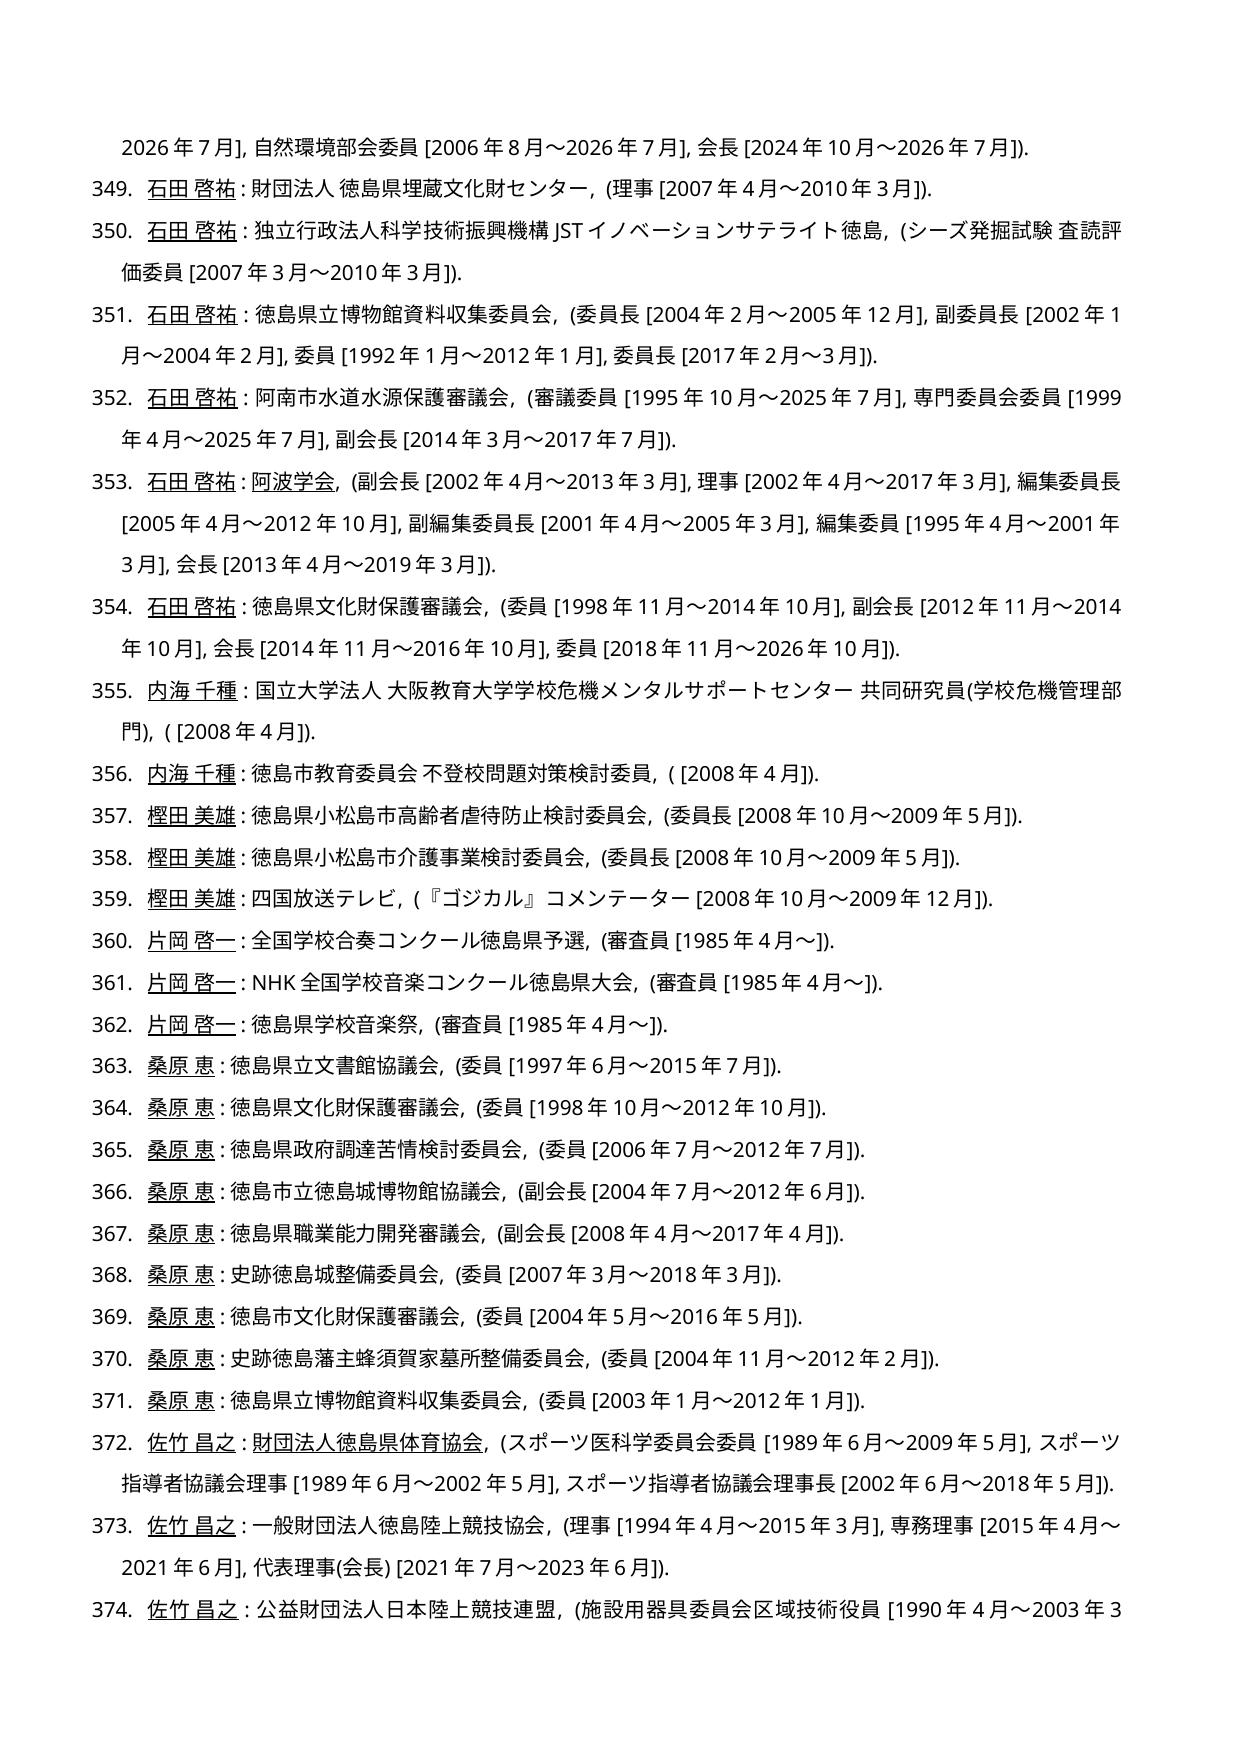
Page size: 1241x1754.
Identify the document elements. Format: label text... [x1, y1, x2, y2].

list 桑原 恵 : 徳島県政府調達苦情検討委員会, (委員 [2006年7月〜2012年7月]). [92, 1128, 1122, 1169]
list 桑原 恵 : 徳島県職業能力開発審議会, (副会長 [2008年4月〜2017年4月]). [92, 1211, 1122, 1253]
list 樫田 美雄 : 徳島県小松島市高齢者虐待防止検討委員会, (委員長 [2008年10月〜2009年5月]). [92, 793, 1122, 835]
list 桑原 恵 : 徳島市立徳島城博物館協議会, (副会長 [2004年7月〜2012年6月]). [92, 1169, 1122, 1211]
list 内海 千種 : 徳島市教育委員会 不登校問題対策検討委員, ( [2008年4月]). [92, 752, 1122, 793]
list 樫田 美雄 : 四国放送テレビ, (『ゴジカル』コメンテーター [2008年10月〜2009年12月]). [92, 877, 1122, 919]
list 桑原 恵 : 史跡徳島城整備委員会, (委員 [2007年3月〜2018年3月]). [92, 1253, 1122, 1295]
list 佐竹 昌之 : 一般財団法人徳島陸上競技協会, (理事 [1994年4月〜2015年3月], 専務理事 [2015年4月〜2021年6月], 代表理事(会長) [2021年7月〜2023年6月]). [92, 1503, 1122, 1587]
list 桑原 恵 : 徳島県文化財保護審議会, (委員 [1998年10月〜2012年10月]). [92, 1086, 1122, 1128]
list 片岡 啓一 : 徳島県学校音楽祭, (審査員 [1985年4月〜]). [92, 1002, 1122, 1044]
list 桑原 恵 : 徳島県立文書館協議会, (委員 [1997年6月〜2015年7月]). [92, 1044, 1122, 1086]
list 片岡 啓一 : 全国学校合奏コンクール徳島県予選, (審査員 [1985年4月〜]). [92, 919, 1122, 961]
list 石田 啓祐 : 阿波学会, (副会長 [2002年4月〜2013年3月], 理事 [2002年4月〜2017年3月], 編集委員長 [2005年4月〜2012年10月], 副編集委員長 [2001年4月〜2005年3月], 編集委員 [1995年4月〜2001年3月], 会長 [2013年4月〜2019年3月]). [92, 459, 1122, 584]
list 佐竹 昌之 : 財団法人徳島県体育協会, (スポーツ医科学委員会委員 [1989年6月〜2009年5月], スポーツ指導者協議会理事 [1989年6月〜2002年5月], スポーツ指導者協議会理事長 [2002年6月〜2018年5月]). [92, 1420, 1122, 1503]
list 石田 啓祐 : 徳島県文化財保護審議会, (委員 [1998年11月〜2014年10月], 副会長 [2012年11月〜2014年10月], 会長 [2014年11月〜2016年10月], 委員 [2018年11月〜2026年10月]). [92, 584, 1122, 668]
list 石田 啓祐 : 徳島県立博物館資料収集委員会, (委員長 [2004年2月〜2005年12月], 副委員長 [2002年1月〜2004年2月], 委員 [1992年1月〜2012年1月], 委員長 [2017年2月〜3月]). [92, 292, 1122, 376]
list 桑原 恵 : 徳島市文化財保護審議会, (委員 [2004年5月〜2016年5月]). [92, 1295, 1122, 1336]
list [92, 1587, 1122, 1629]
list 桑原 恵 : 徳島県立博物館資料収集委員会, (委員 [2003年1月〜2012年1月]). [92, 1378, 1122, 1420]
list 石田 啓祐 : 阿南市水道水源保護審議会, (審議委員 [1995年10月〜2025年7月], 専門委員会委員 [1999年4月〜2025年7月], 副会長 [2014年3月〜2017年7月]). [92, 376, 1122, 459]
list 樫田 美雄 : 徳島県小松島市介護事業検討委員会, (委員長 [2008年10月〜2009年5月]). [92, 835, 1122, 877]
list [92, 125, 1122, 167]
list 内海 千種 : 国立大学法人 大阪教育大学学校危機メンタルサポートセンター 共同研究員(学校危機管理部門), ( [2008年4月]). [92, 668, 1122, 752]
list 石田 啓祐 : 財団法人 徳島県埋蔵文化財センター, (理事 [2007年4月〜2010年3月]). [92, 167, 1122, 209]
list 桑原 恵 : 史跡徳島藩主蜂須賀家墓所整備委員会, (委員 [2004年11月〜2012年2月]). [92, 1336, 1122, 1378]
list 片岡 啓一 : NHK全国学校音楽コンクール徳島県大会, (審査員 [1985年4月〜]). [92, 961, 1122, 1002]
list 石田 啓祐 : 独立行政法人科学技術振興機構JSTイノベーションサテライト徳島, (シーズ発掘試験 査読評価委員 [2007年3月〜2010年3月]). [92, 209, 1122, 292]
